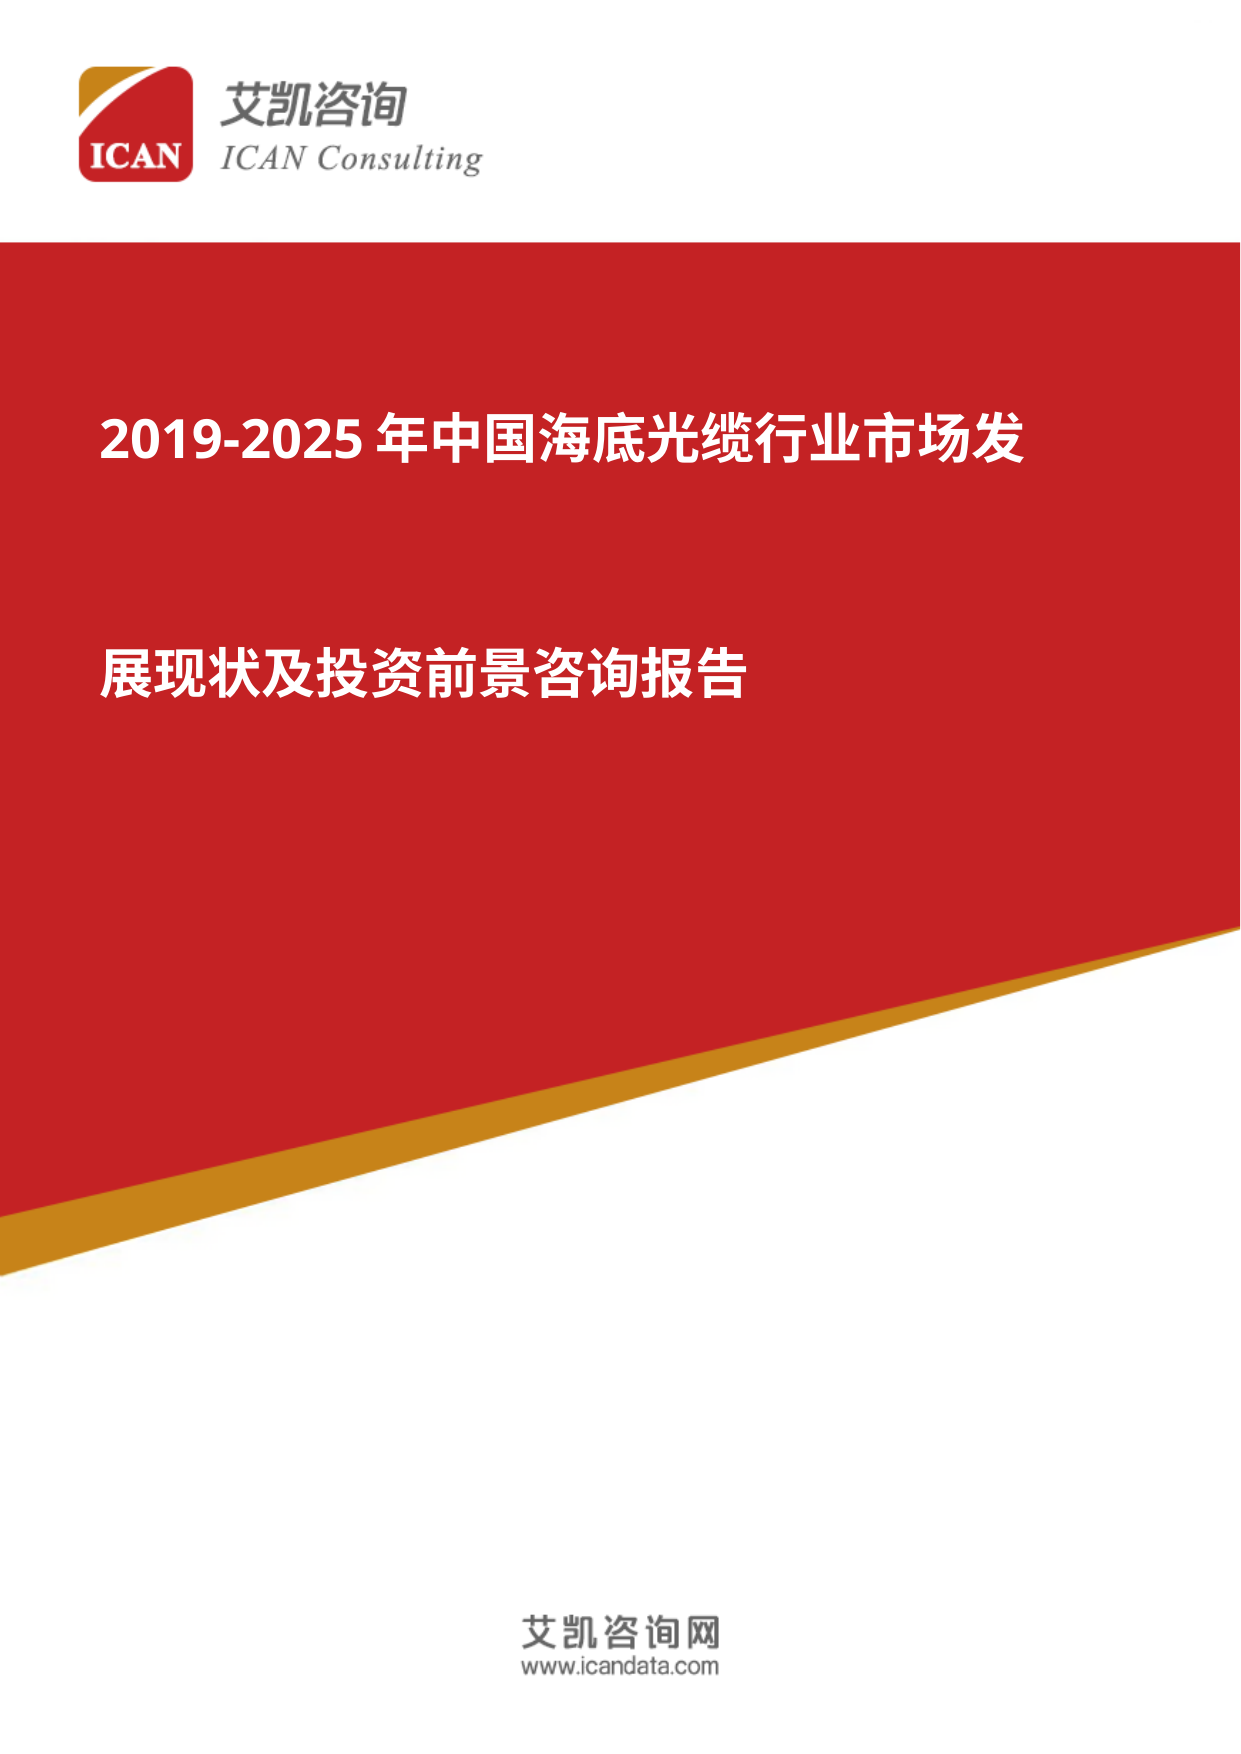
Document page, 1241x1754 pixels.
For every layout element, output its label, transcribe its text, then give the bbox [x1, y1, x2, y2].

subtitle 2019-2025年中国海底光缆行业市场发展现状及投资前景咨询报告 [99, 386, 1053, 718]
picture [0, 5, 1241, 1754]
